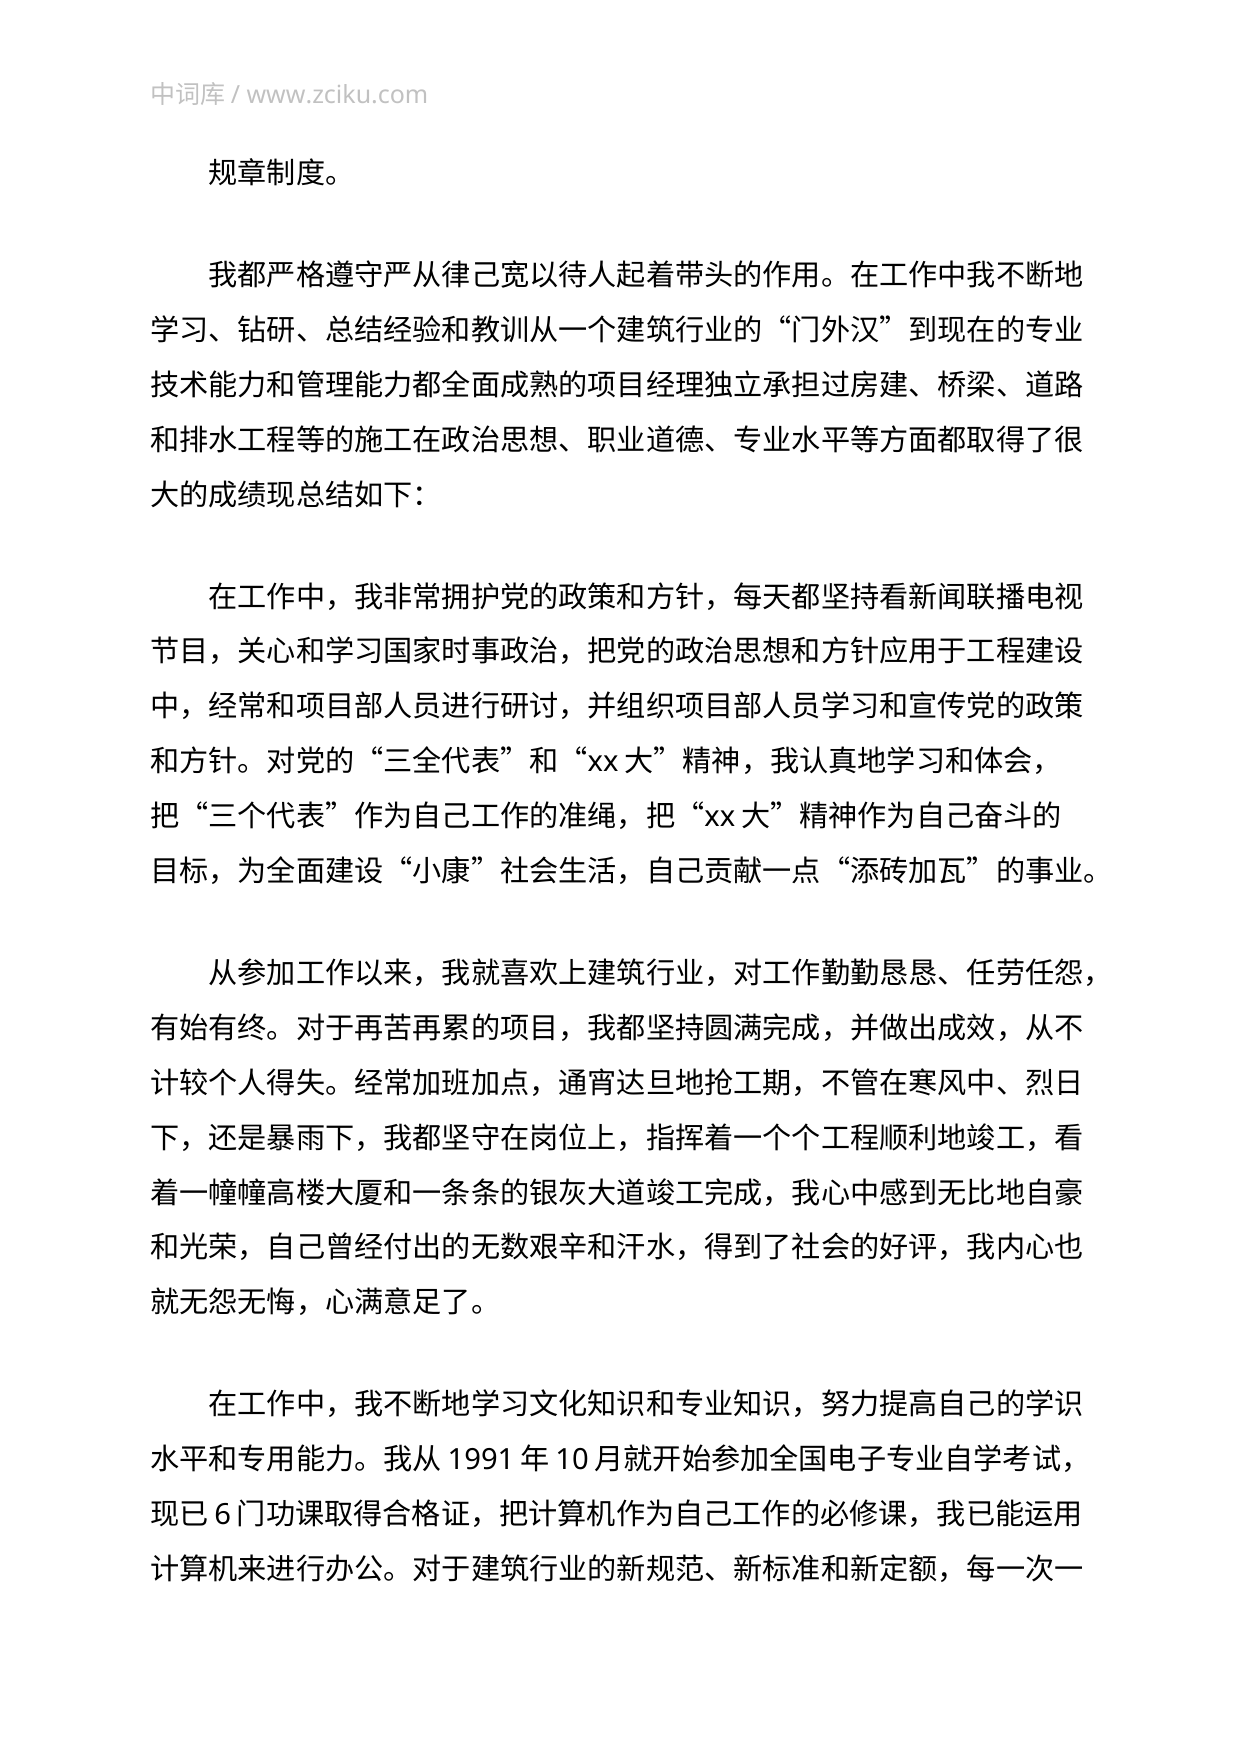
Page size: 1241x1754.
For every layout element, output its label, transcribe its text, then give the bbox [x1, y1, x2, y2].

text 在工作中，我非常拥护党的政策和方针，每天都坚持看新闻联播电视节目，关心和学习国家时事政治，把党的政治思想和方针应用于工程建设中，经常和项目部人员进行研讨，并组织项目部人员学习和宣传党的政策和方针。对党的“三全代表”和“xx大”精神，我认真地学习和体会，把“三个代表”作为自己工作的准绳，把“xx大”精神作为自己奋斗的目标，为全面建设“小康”社会生活，自己贡献一点“添砖加瓦”的事业。 [150, 573, 1090, 890]
text 我都严格遵守严从律己宽以待人起着带头的作用。在工作中我不断地学习、钻研、总结经验和教训从一个建筑行业的“门外汉”到现在的专业技术能力和管理能力都全面成熟的项目经理独立承担过房建、桥梁、道路和排水工程等的施工在政治思想、职业道德、专业水平等方面都取得了很大的成绩现总结如下： [150, 252, 1090, 514]
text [150, 1381, 1090, 1588]
text 规章制度。 [150, 150, 1090, 192]
text 从参加工作以来，我就喜欢上建筑行业，对工作勤勤恳恳、任劳任怨，有始有终。对于再苦再累的项目，我都坚持圆满完成，并做出成效，从不计较个人得失。经常加班加点，通宵达旦地抢工期，不管在寒风中、烈日下，还是暴雨下，我都坚守在岗位上，指挥着一个个工程顺利地竣工，看着一幢幢高楼大厦和一条条的银灰大道竣工完成，我心中感到无比地自豪和光荣，自己曾经付出的无数艰辛和汗水，得到了社会的好评，我内心也就无怨无悔，心满意足了。 [150, 949, 1090, 1321]
